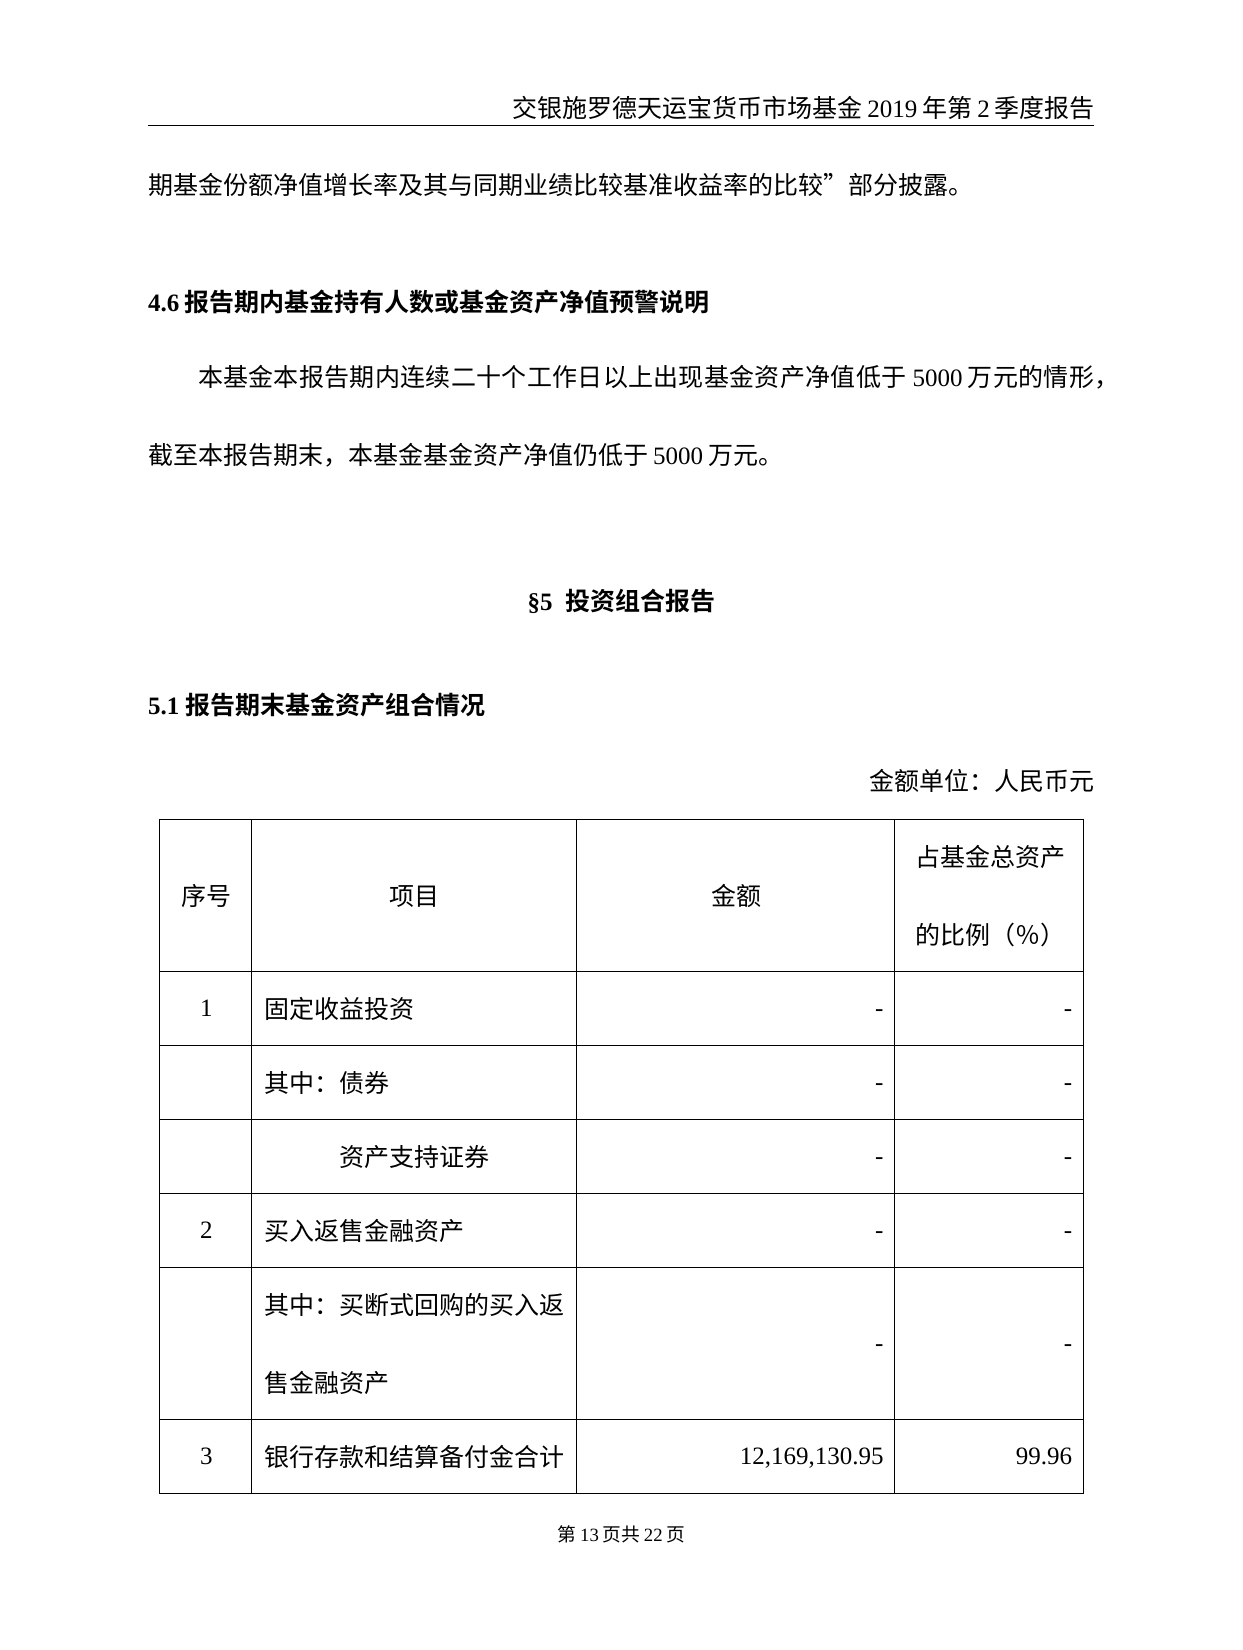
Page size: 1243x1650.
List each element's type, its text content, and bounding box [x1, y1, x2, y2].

table_cell 其中：债券 [252, 1046, 576, 1119]
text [148, 151, 1094, 216]
table_cell [160, 1046, 251, 1119]
table_header 序号 [160, 820, 251, 971]
table_cell 3 [160, 1420, 251, 1493]
table_header 占基金总资产的比例（％） [895, 820, 1083, 971]
table_cell - [577, 1120, 894, 1193]
table_cell - [577, 1268, 894, 1419]
table_cell 99.96 [895, 1420, 1083, 1493]
table_cell [160, 1120, 251, 1193]
table_cell 12,169,130.95 [577, 1420, 894, 1493]
text 5.1 报告期末基金资产组合情况 [148, 671, 1094, 736]
table_cell - [895, 1120, 1083, 1193]
table_cell [160, 1268, 251, 1419]
table_cell - [895, 972, 1083, 1045]
table_cell 其中：买断式回购的买入返售金融资产 [252, 1268, 576, 1419]
table_cell - [895, 1194, 1083, 1267]
table_header 项目 [252, 820, 576, 971]
table_cell 银行存款和结算备付金合计 [252, 1420, 576, 1493]
subtitle §5 投资组合报告 [148, 567, 1094, 632]
text 金额单位：人民币元 [148, 747, 1094, 812]
text 本基金本报告期内连续二十个工作日以上出现基金资产净值低于5000万元的情形，截至本报告期末，本基金基金资产净值仍低于5000万元。 [148, 343, 1094, 486]
table_cell - [577, 1194, 894, 1267]
table_cell - [577, 972, 894, 1045]
table_cell - [895, 1268, 1083, 1419]
table_cell 2 [160, 1194, 251, 1267]
table_cell 买入返售金融资产 [252, 1194, 576, 1267]
table_cell - [895, 1046, 1083, 1119]
table_cell 固定收益投资 [252, 972, 576, 1045]
table_header 金额 [577, 820, 894, 971]
table_cell 1 [160, 972, 251, 1045]
table_cell 资产支持证券 [252, 1120, 576, 1193]
table_cell - [577, 1046, 894, 1119]
text 4.6报告期内基金持有人数或基金资产净值预警说明 [148, 268, 1094, 333]
